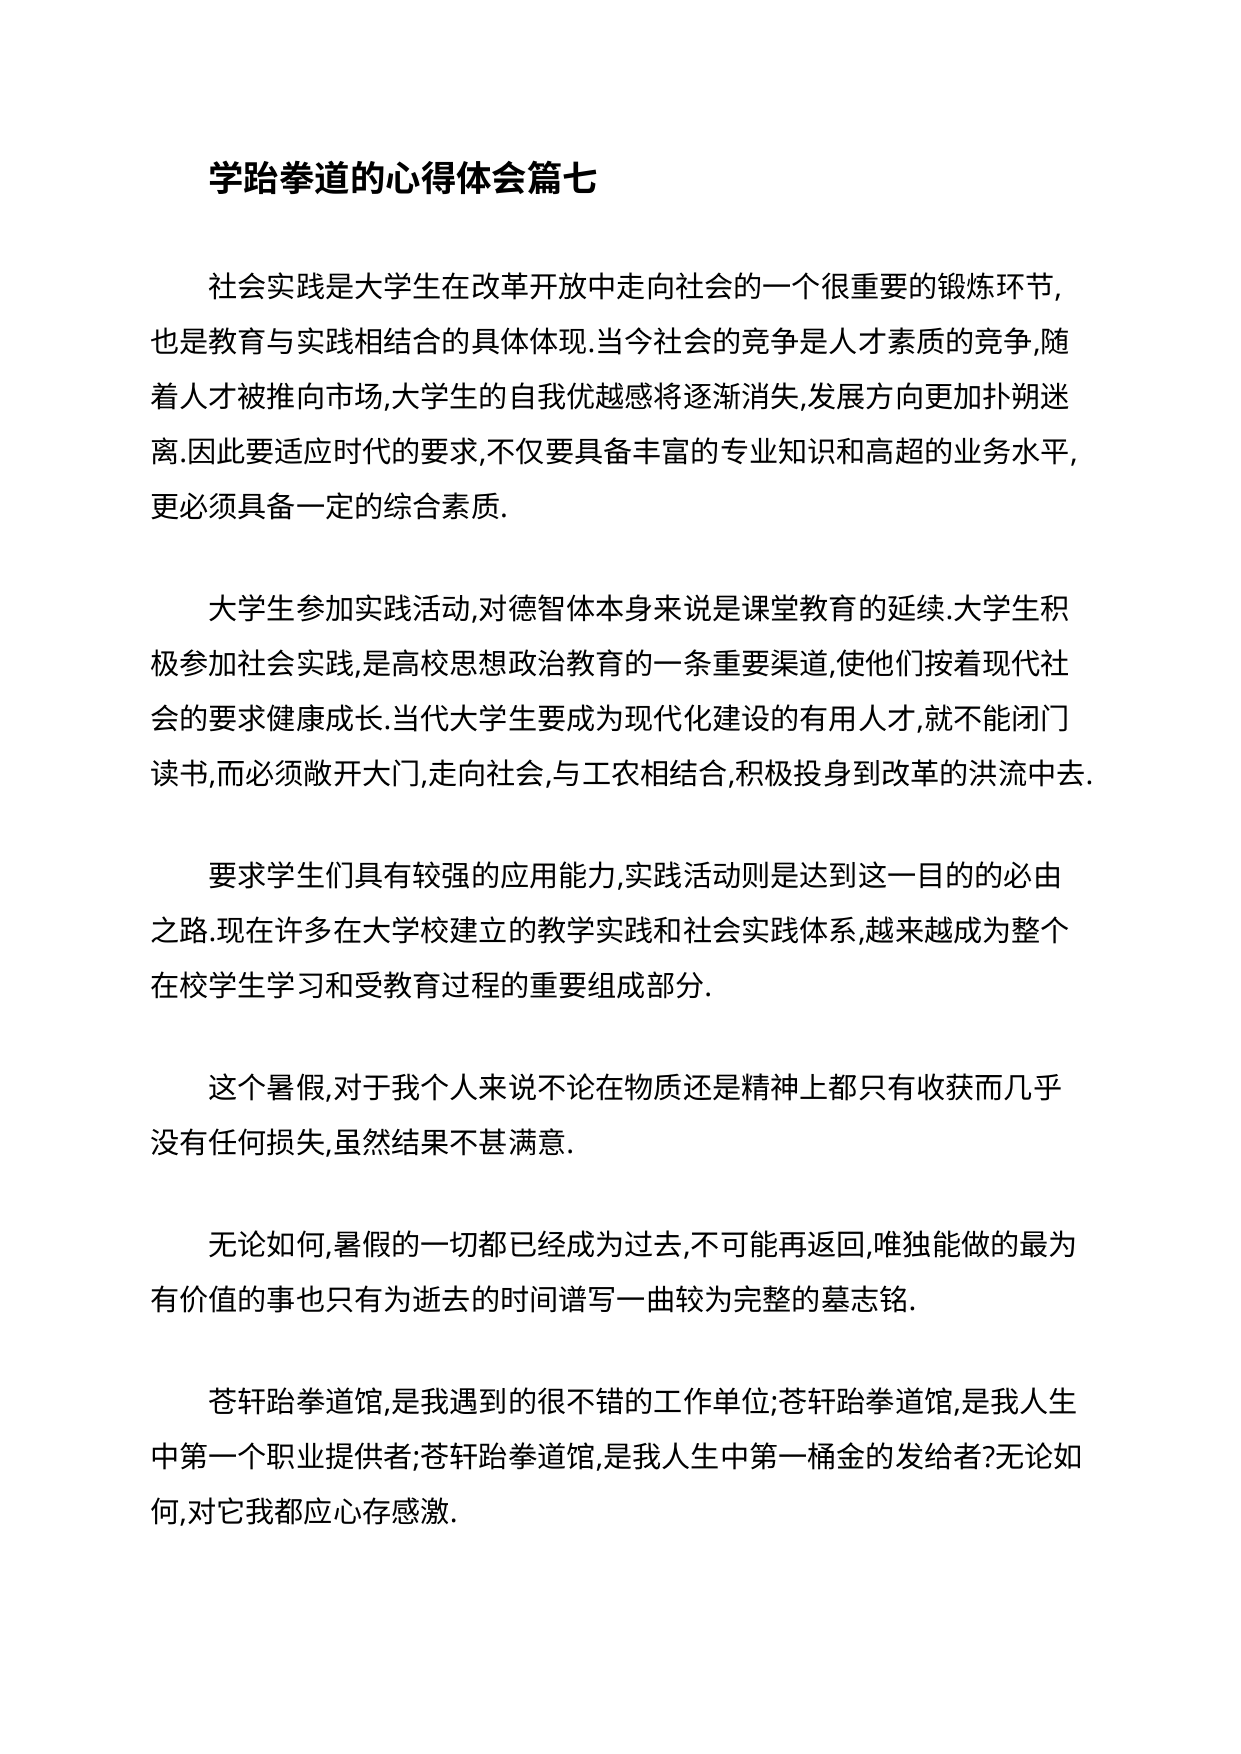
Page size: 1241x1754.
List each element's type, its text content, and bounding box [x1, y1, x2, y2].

text 大学生参加实践活动,对德智体本身来说是课堂教育的延续.大学生积极参加社会实践,是高校思想政治教育的一条重要渠道,使他们按着现代社会的要求健康成长.当代大学生要成为现代化建设的有用人才,就不能闭门读书,而必须敞开大门,走向社会,与工农相结合,积极投身到改革的洪流中去. [150, 585, 1090, 793]
text 无论如何,暑假的一切都已经成为过去,不可能再返回,唯独能做的最为有价值的事也只有为逝去的时间谱写一曲较为完整的墓志铭. [150, 1221, 1090, 1319]
text 苍轩跆拳道馆,是我遇到的很不错的工作单位;苍轩跆拳道馆,是我人生中第一个职业提供者;苍轩跆拳道馆,是我人生中第一桶金的发给者?无论如何,对它我都应心存感激. [150, 1378, 1090, 1531]
text 社会实践是大学生在改革开放中走向社会的一个很重要的锻炼环节,也是教育与实践相结合的具体体现.当今社会的竞争是人才素质的竞争,随着人才被推向市场,大学生的自我优越感将逐渐消失,发展方向更加扑朔迷离.因此要适应时代的要求,不仅要具备丰富的专业知识和高超的业务水平,更必须具备一定的综合素质. [150, 263, 1090, 526]
text 这个暑假,对于我个人来说不论在物质还是精神上都只有收获而几乎没有任何损失,虽然结果不甚满意. [150, 1064, 1090, 1162]
text 学跆拳道的心得体会篇七 [150, 150, 1090, 201]
text 要求学生们具有较强的应用能力,实践活动则是达到这一目的的必由之路.现在许多在大学校建立的教学实践和社会实践体系,越来越成为整个在校学生学习和受教育过程的重要组成部分. [150, 852, 1090, 1005]
